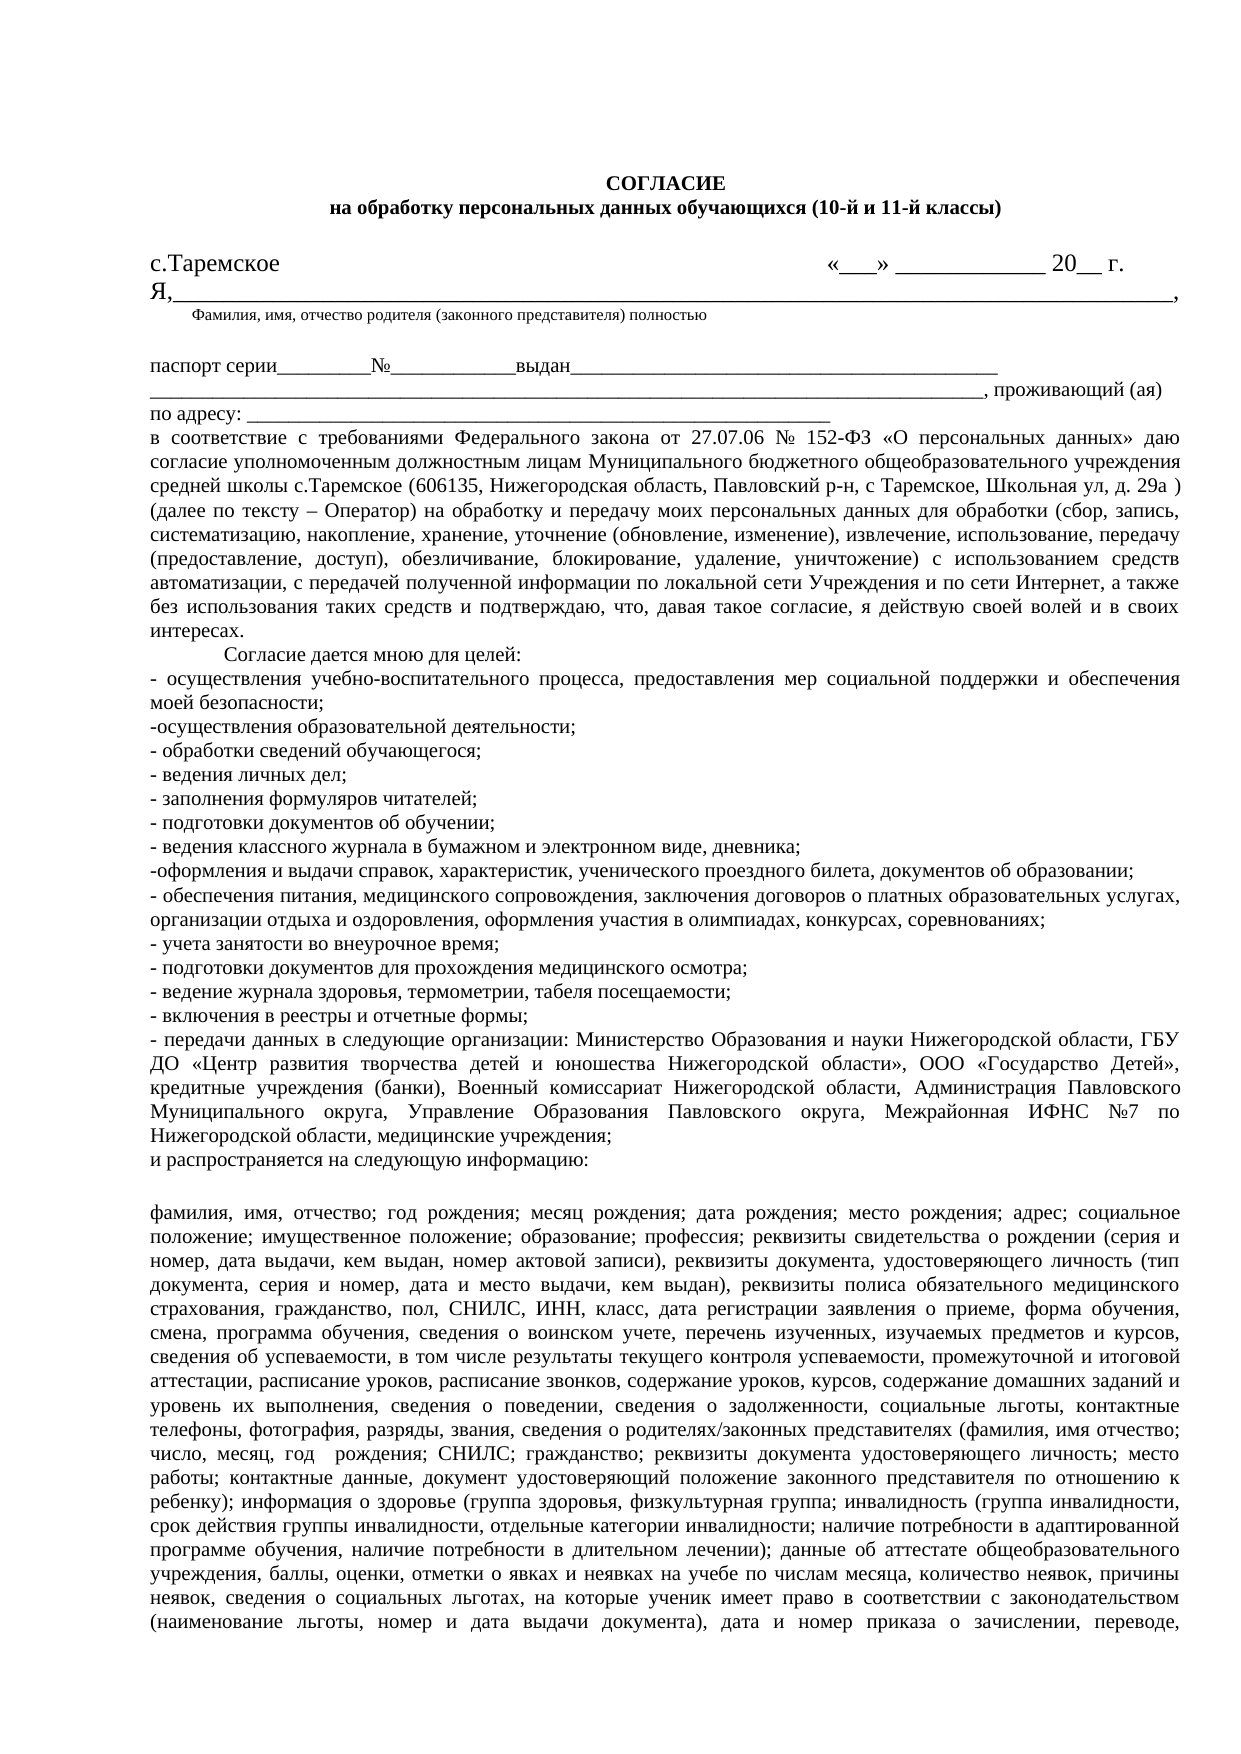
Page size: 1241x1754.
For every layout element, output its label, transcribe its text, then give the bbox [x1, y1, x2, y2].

text -осуществления образовательной деятельности; [150, 714, 1181, 738]
text - заполнения формуляров читателей; [150, 786, 1181, 810]
text Согласие дается мною для целей: [150, 642, 1181, 666]
text - передачи данных в следующие организации: Министерство Образования и науки Нижегородской области, ГБУ ДО «Центр развития творчества детей и юношества Нижегородской области», ООО «Государство Детей», кредитные учреждения (банки), Военный комиссариат Нижегородской области, Администрация Павловского Муниципального округа, Управление Образования Павловского округа, Межрайонная ИФНС №7 по Нижегородской области, медицинские учреждения; [150, 1027, 1181, 1099]
text - ведение журнала здоровья, термометрии, табеля посещаемости; [150, 979, 1181, 1003]
text ________________________________________________________________________________, проживающий (ая) по адресу: ________________________________________________________ [150, 377, 1181, 425]
text - включения в реестры и отчетные формы; [150, 1003, 1181, 1027]
text СОГЛАСИЕ [150, 171, 1181, 195]
text и распространяется на следующую информацию: [150, 1147, 1181, 1171]
text паспорт серии_________№____________выдан_________________________________________ [150, 353, 1181, 377]
text в соответствие с требованиями Федерального закона от 27.07.06 № 152-ФЗ «О персональных данных» даю согласие уполномоченным должностным лицам Муниципального бюджетного общеобразовательного учреждения средней школы с.Таремское (606135, Нижегородская область, Павловский р-н, с Таремское, Школьная ул, д. 29а ) (далее по тексту – Оператор) на обработку и передачу моих персональных данных для обработки (сбор, запись, систематизацию, накопление, хранение, уточнение (обновление, изменение), извлечение, использование, передачу (предоставление, доступ), обезличивание, блокирование, удаление, уничтожение) с использованием средств автоматизации, с передачей полученной информации по локальной сети Учреждения и по сети Интернет, а также без использования таких средств и подтверждаю, что, давая такое согласие, я действую своей волей и в своих интересах. [150, 425, 1181, 642]
text - ведения личных дел; [150, 762, 1181, 786]
text Фамилия, имя, отчество родителя (законного представителя) полностью [150, 305, 1181, 324]
text - осуществления учебно-воспитательного процесса, предоставления мер социальной поддержки и обеспечения моей безопасности; [150, 666, 1181, 714]
text - обеспечения питания, медицинского сопровождения, заключения договоров о платных образовательных услугах, организации отдыха и оздоровления, оформления участия в олимпиадах, конкурсах, соревнованиях; [150, 882, 1181, 931]
text с.Таремское «___» ____________ 20__ г. [150, 248, 1181, 276]
text - учета занятости во внеурочное время; [150, 931, 1181, 955]
text -оформления и выдачи справок, характеристик, ученического проездного билета, документов об образовании; [150, 858, 1181, 882]
text на обработку персональных данных обучающихся (10-й и 11-й классы) [150, 195, 1181, 219]
text - ведения классного журнала в бумажном и электронном виде, дневника; [150, 834, 1181, 858]
text Я,________________________________________________________________________________, [150, 276, 1181, 305]
text - подготовки документов об обучении; [150, 810, 1181, 834]
text - обработки сведений обучающегося; [150, 738, 1181, 762]
text - подготовки документов для прохождения медицинского осмотра; [150, 955, 1181, 979]
